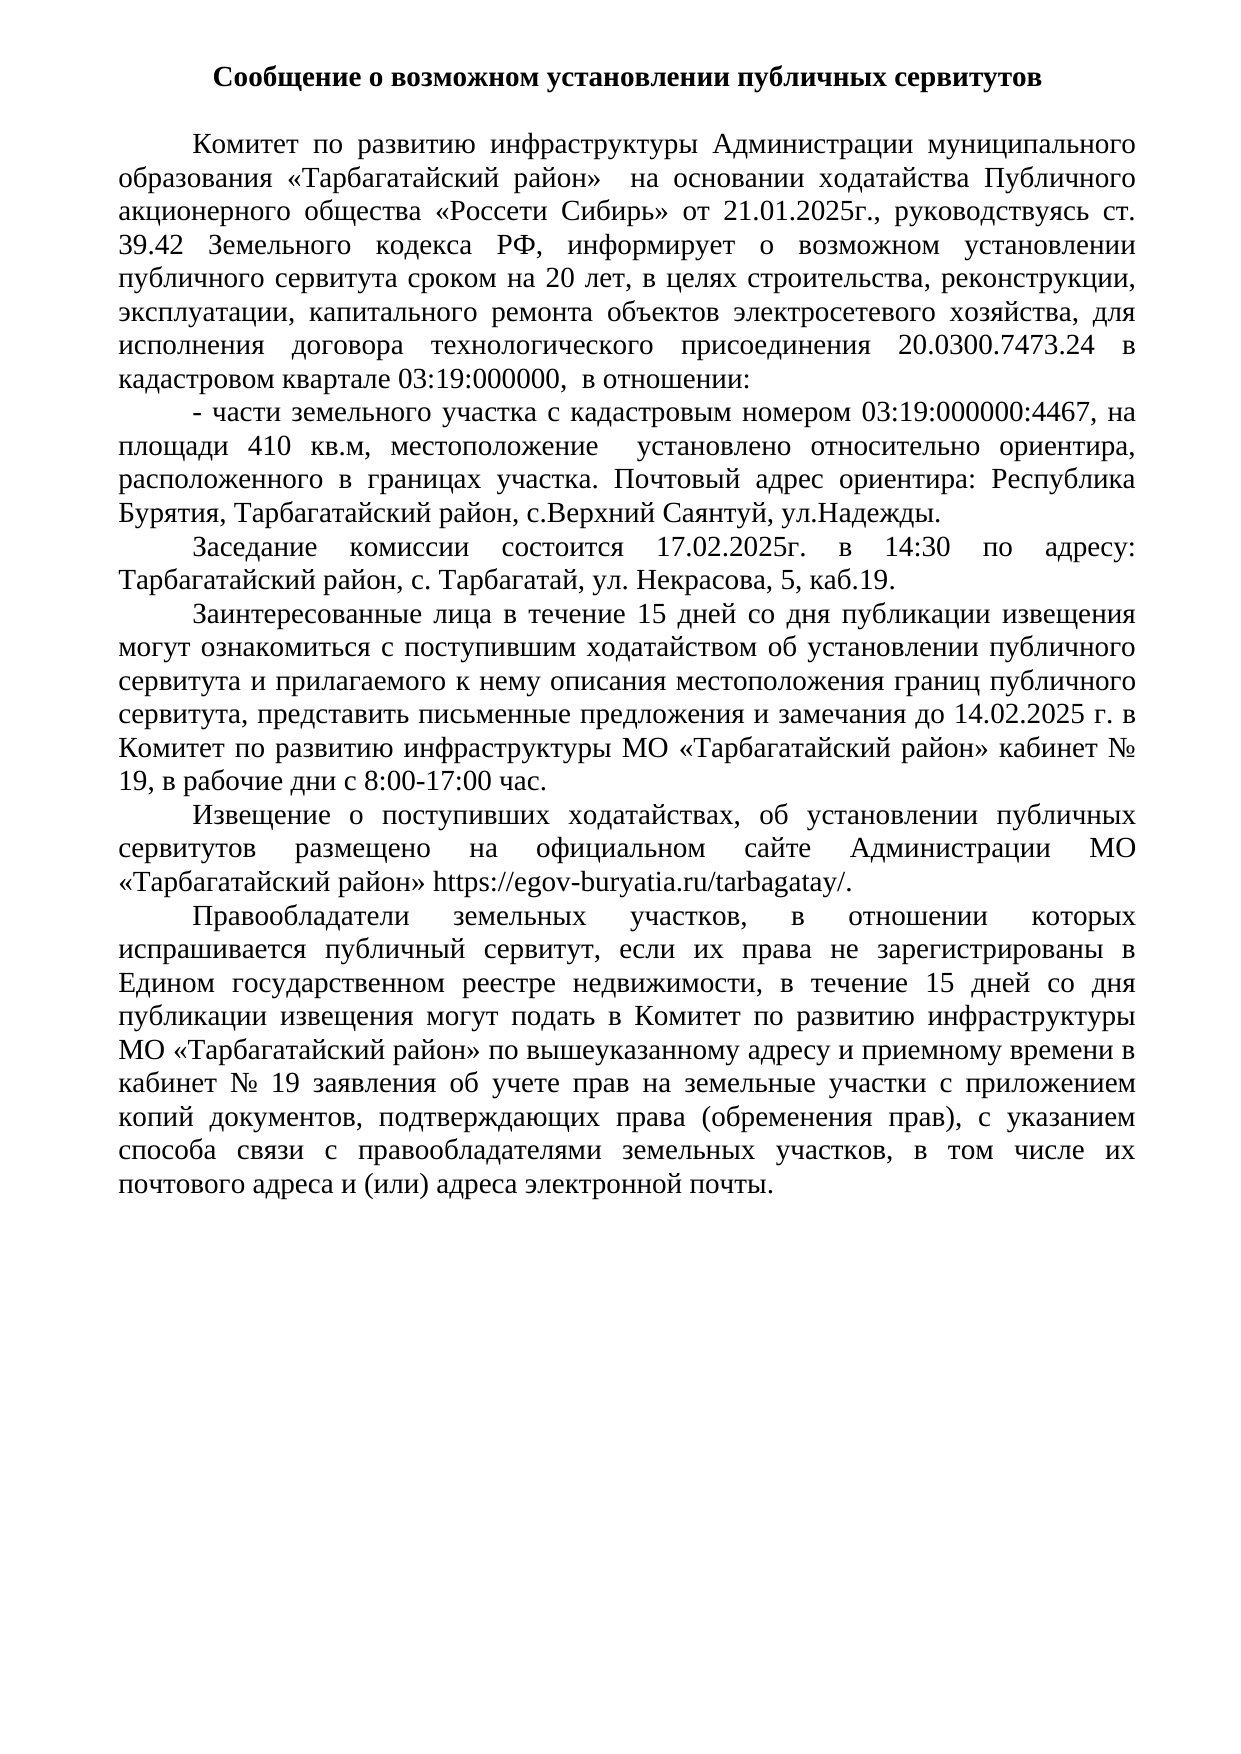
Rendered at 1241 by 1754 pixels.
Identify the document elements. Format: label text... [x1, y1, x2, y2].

text Правообладатели земельных участков, в отношении которых испрашивается публичный сервитут, если их права не зарегистрированы в Едином государственном реестре недвижимости, в течение 15 дней со дня публикации извещения могут подать в Комитет по развитию инфраструктуры МО «Тарбагатайский район» по вышеуказанному адресу и приемному времени в кабинет № 19 заявления об учете прав на земельные участки с приложением копий документов, подтверждающих права (обременения прав), с указанием способа связи с правообладателями земельных участков, в том числе их почтового адреса и (или) адреса электронной почты. [118, 898, 1137, 1199]
text Извещение о поступивших ходатайствах, об установлении публичных сервитутов размещено на официальном сайте Администрации МО «Тарбагатайский район» https://egov-buryatia.ru/tarbagatay/. [118, 797, 1137, 898]
text Заседание комиссии состоится 17.02.2025г. в 14:30 по адресу: Тарбагатайский район, с. Тарбагатай, ул. Некрасова, 5, каб.19. [118, 529, 1137, 596]
text Комитет по развитию инфраструктуры Администрации муниципального образования «Тарбагатайский район» на основании ходатайства Публичного акционерного общества «Россети Сибирь» от 21.01.2025г., руководствуясь ст. 39.42 Земельного кодекса РФ, информирует о возможном установлении публичного сервитута сроком на 20 лет, в целях строительства, реконструкции, эксплуатации, капитального ремонта объектов электросетевого хозяйства, для исполнения договора технологического присоединения 20.0300.7473.24 в кадастровом квартале 03:19:000000, в отношении: [118, 126, 1137, 394]
text Сообщение о возможном установлении публичных сервитутов [118, 59, 1137, 93]
text Заинтересованные лица в течение 15 дней со дня публикации извещения могут ознакомиться с поступившим ходатайством об установлении публичного сервитута и прилагаемого к нему описания местоположения границ публичного сервитута, представить письменные предложения и замечания до 14.02.2025 г. в Комитет по развитию инфраструктуры МО «Тарбагатайский район» кабинет № 19, в рабочие дни с 8:00-17:00 час. [118, 596, 1137, 797]
text - части земельного участка с кадастровым номером 03:19:000000:4467, на площади 410 кв.м, местоположение установлено относительно ориентира, расположенного в границах участка. Почтовый адрес ориентира: Республика Бурятия, Тарбагатайский район, с.Верхний Саянтуй, ул.Надежды. [118, 394, 1137, 529]
